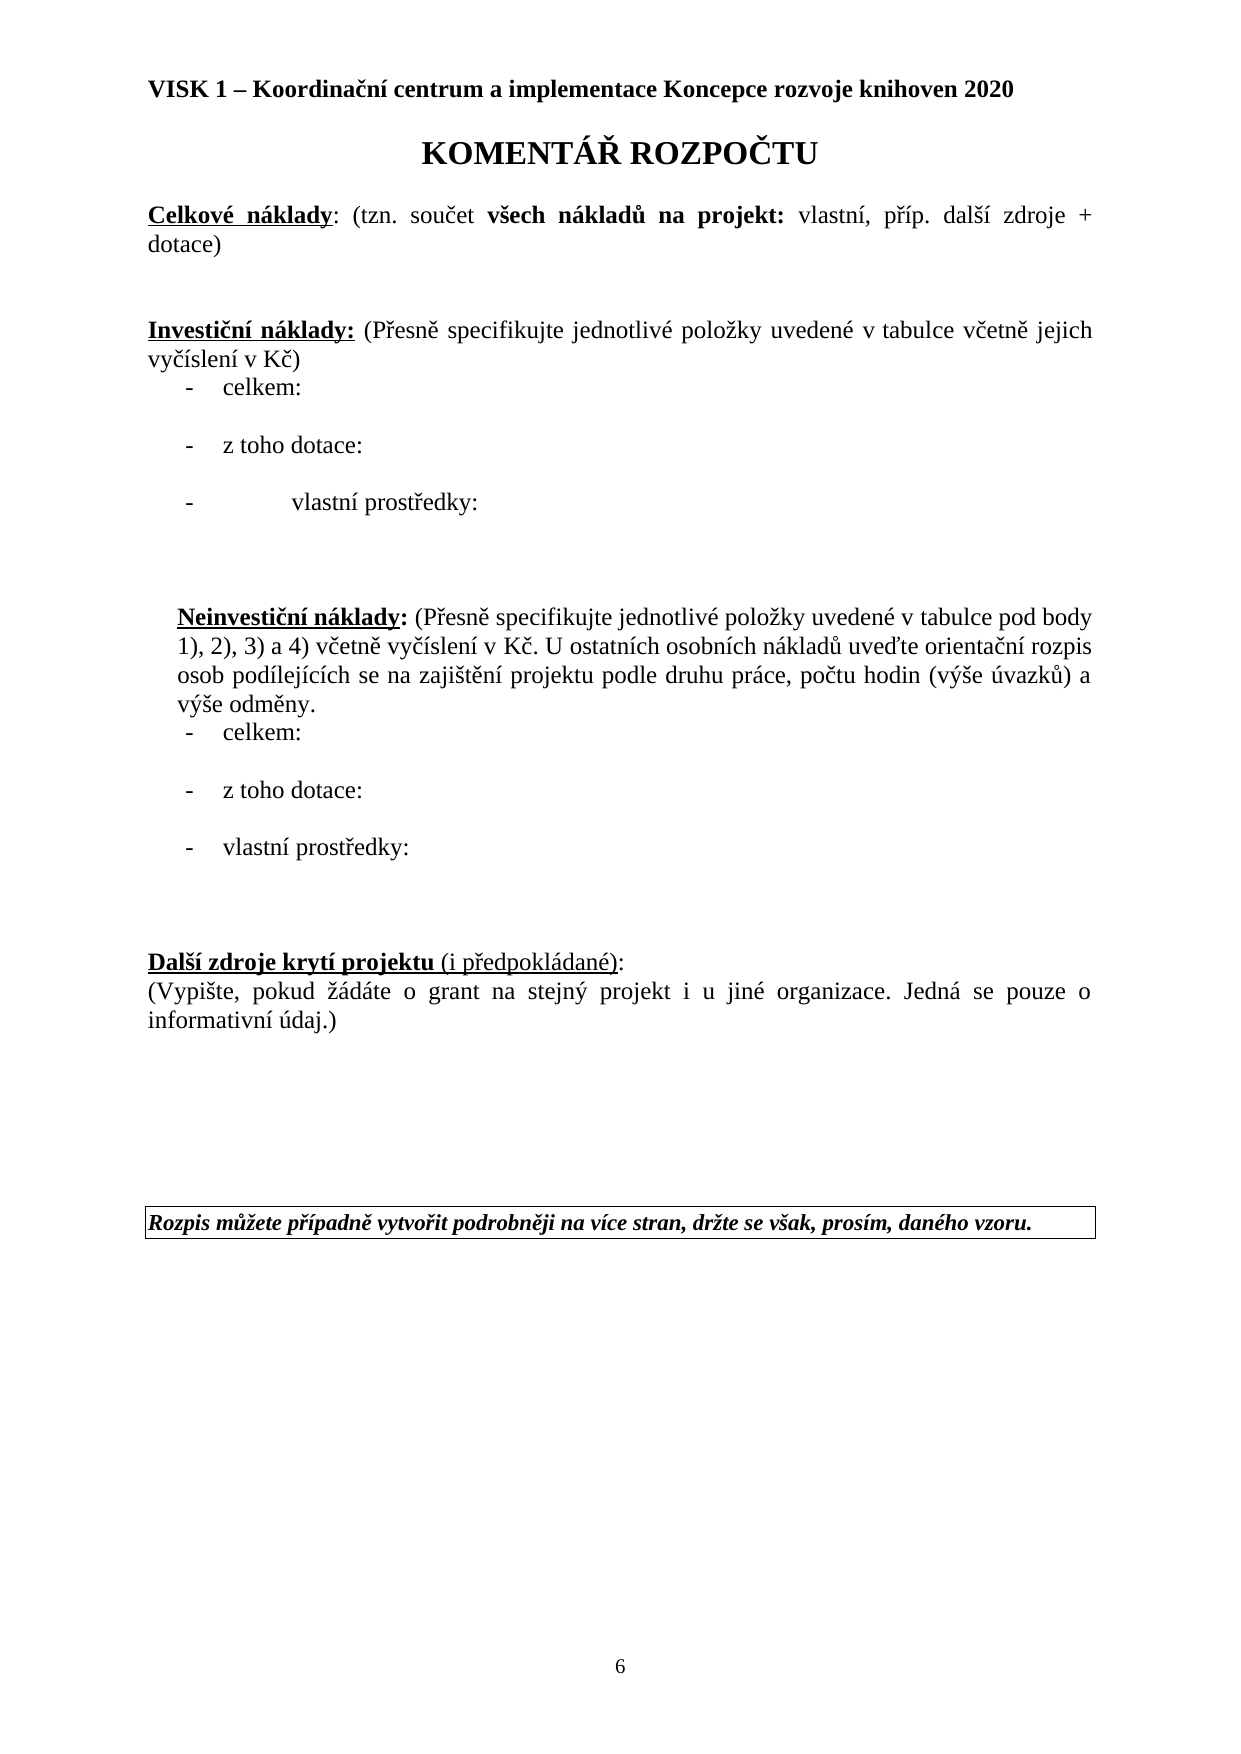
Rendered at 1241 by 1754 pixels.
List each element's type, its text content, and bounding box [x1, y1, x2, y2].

text Neinvestiční náklady: (Přesně specifikujte jednotlivé položky uvedené v tabulce pod body 1), 2), 3) a 4) včetně vyčíslení v Kč. U ostatních osobních nákladů uveďte orientační rozpis osob podílejících se na zajištění projektu podle druhu práce, počtu hodin (výše úvazků) a výše odměny. [177, 602, 1093, 717]
list z toho dotace: [185, 430, 1093, 459]
text KOMENTÁŘ ROZPOČTU [148, 133, 1093, 171]
text Další zdroje krytí projektu (i předpokládané): [148, 947, 1093, 976]
list vlastní prostředky: [185, 832, 1093, 861]
text (Vypište, pokud žádáte o grant na stejný projekt i u jiné organizace. Jedná se pouze o informativní údaj.) [148, 976, 1093, 1034]
list celkem: [185, 717, 1093, 746]
list z toho dotace: [185, 775, 1093, 804]
list vlastní prostředky: [185, 487, 1093, 516]
text Celkové náklady: (tzn. součet všech nákladů na projekt: vlastní, příp. další zdroje + dotace) [148, 200, 1093, 257]
text Rozpis můžete případně vytvořit podrobněji na více stran, držte se však, prosím, daného vzoru. [146, 1207, 1095, 1238]
list celkem: [185, 372, 1093, 401]
text Investiční náklady: (Přesně specifikujte jednotlivé položky uvedené v tabulce včetně jejich vyčíslení v Kč) [148, 315, 1093, 372]
